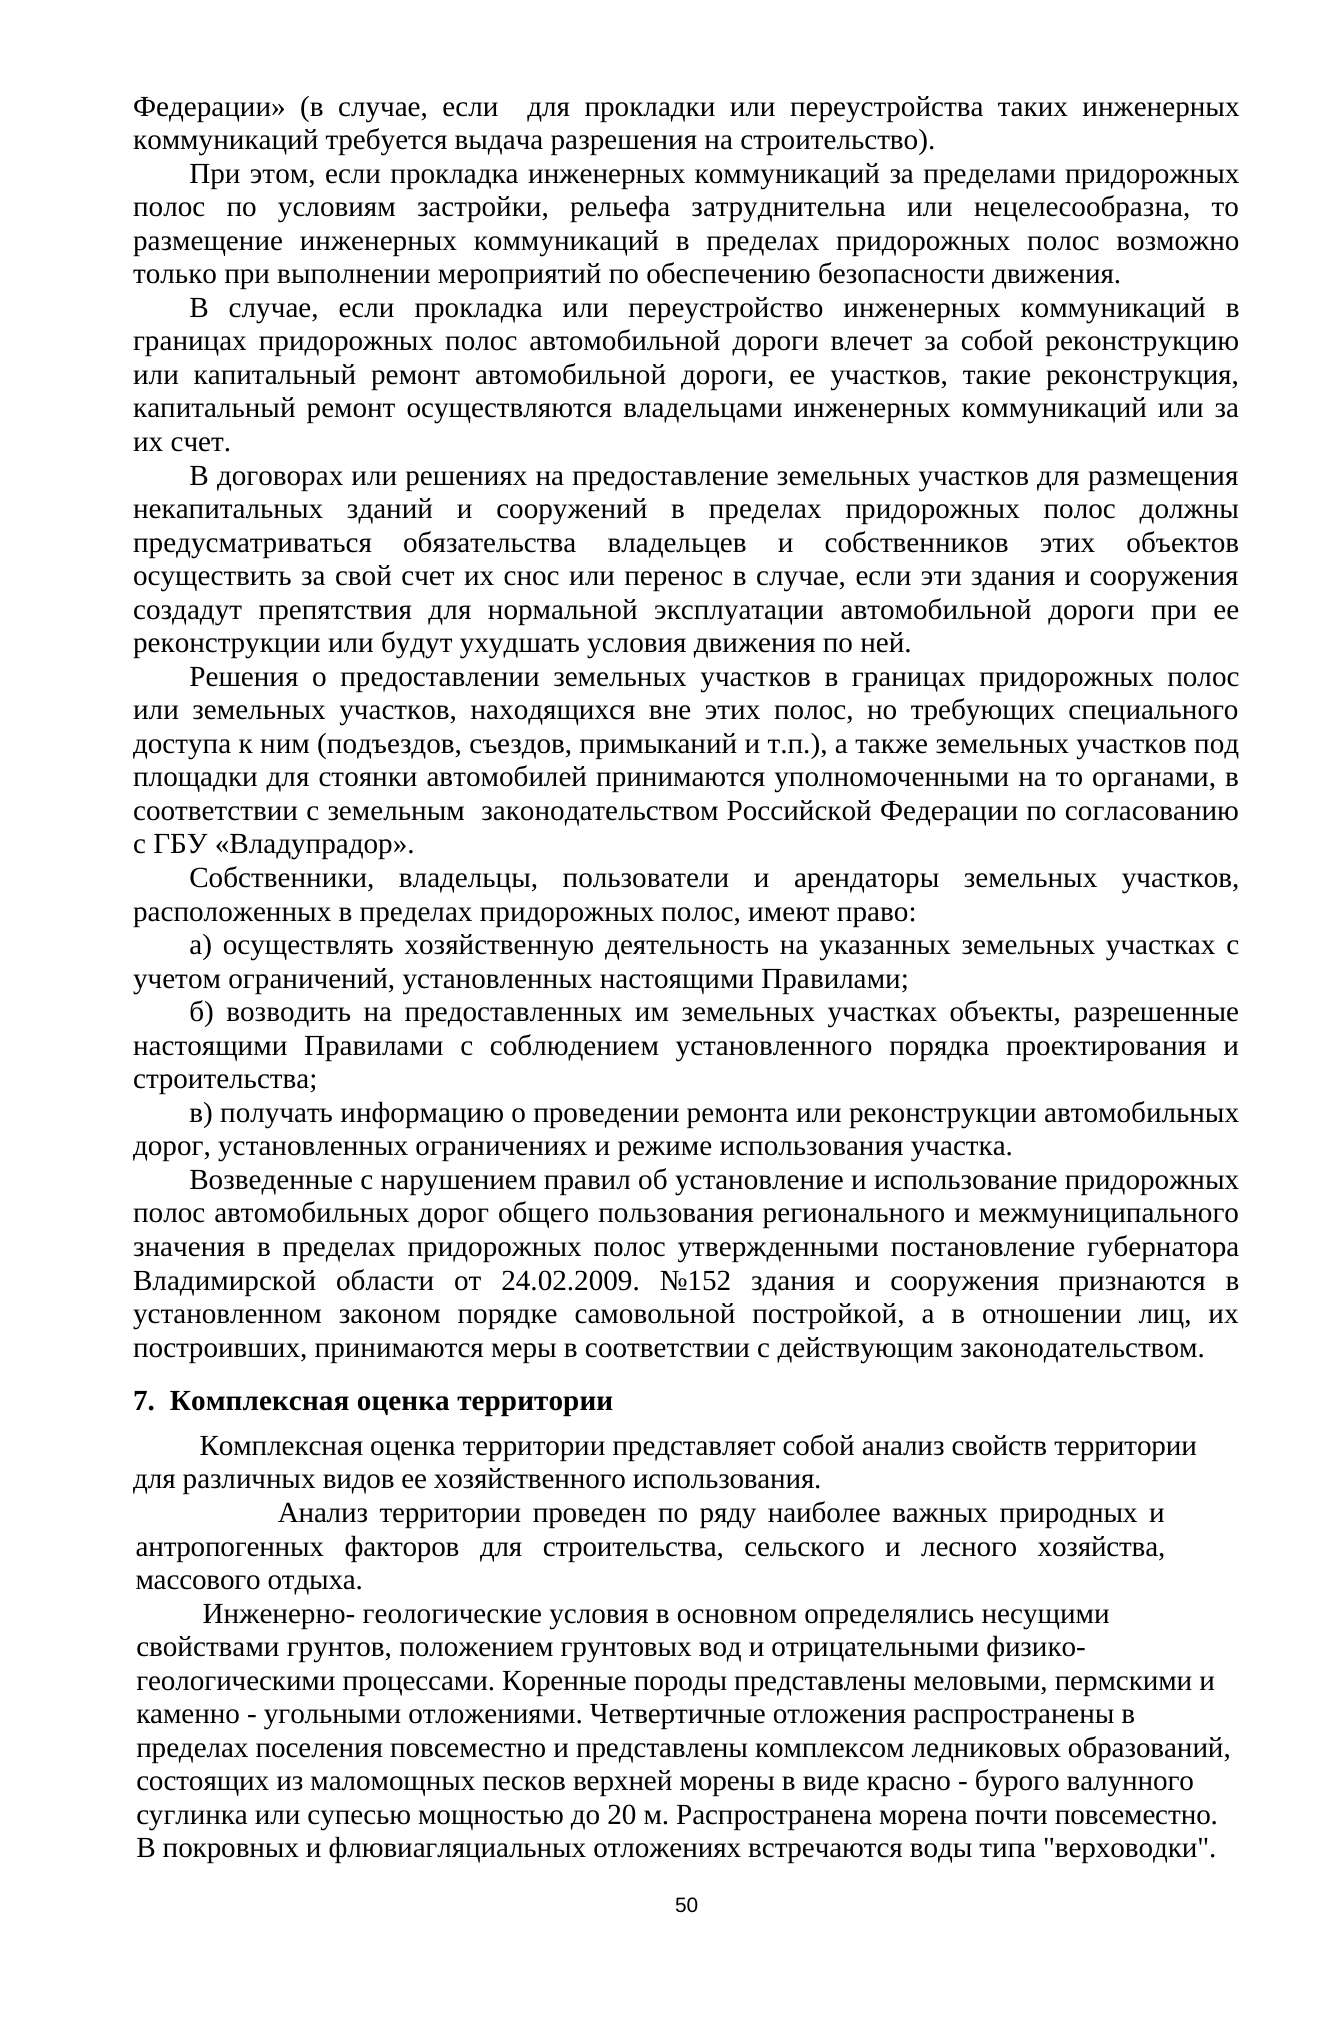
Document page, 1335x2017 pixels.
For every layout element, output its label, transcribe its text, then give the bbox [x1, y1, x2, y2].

text Возведенные с нарушением правил об установление и использование придорожных полос автомобильных дорог общего пользования регионального и межмуниципального значения в пределах придорожных полос утвержденными постановление губернатора Владимирской области от 24.02.2009. №152 здания и сооружения признаются в установленном законом порядке самовольной постройкой, а в отношении лиц, их построивших, принимаются меры в соответствии с действующим законодательством. [133, 1162, 1240, 1363]
text Решения о предоставлении земельных участков в границах придорожных полос или земельных участков, находящихся вне этих полос, но требующих специального доступа к ним (подъездов, съездов, примыканий и т.п.), а также земельных участков под площадки для стоянки автомобилей принимаются уполномоченными на то органами, в соответствии с земельным законодательством Российской Федерации по согласованию с ГБУ «Владупрадор». [133, 659, 1240, 860]
text В случае, если прокладка или переустройство инженерных коммуникаций в границах придорожных полос автомобильной дороги влечет за собой реконструкцию или капитальный ремонт автомобильной дороги, ее участков, такие реконструкция, капитальный ремонт осуществляются владельцами инженерных коммуникаций или за их счет. [133, 290, 1240, 458]
text Комплексная оценка территории представляет собой анализ свойств территории для различных видов ее хозяйственного использования. [133, 1428, 1240, 1495]
text в) получать информацию о проведении ремонта или реконструкции автомобильных дорог, установленных ограничениях и режиме использования участка. [133, 1095, 1240, 1162]
text 7. Комплексная оценка территории [133, 1390, 740, 1416]
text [136, 1596, 1240, 1864]
text а) осуществлять хозяйственную деятельность на указанных земельных участках с учетом ограничений, установленных настоящими Правилами; [133, 927, 1240, 994]
text В договорах или решениях на предоставление земельных участков для размещения некапитальных зданий и сооружений в пределах придорожных полос должны предусматриваться обязательства владельцев и собственников этих объектов осуществить за свой счет их снос или перенос в случае, если эти здания и сооружения создадут препятствия для нормальной эксплуатации автомобильной дороги при ее реконструкции или будут ухудшать условия движения по ней. [133, 458, 1240, 659]
text Анализ территории проведен по ряду наиболее важных природных и антропогенных факторов для строительства, сельского и лесного хозяйства, массового отдыха. [135, 1495, 1165, 1596]
text б) возводить на предоставленных им земельных участках объекты, разрешенные настоящими Правилами с соблюдением установленного порядка проектирования и строительства; [133, 994, 1240, 1095]
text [133, 89, 1240, 156]
text Собственники, владельцы, пользователи и арендаторы земельных участков, расположенных в пределах придорожных полос, имеют право: [133, 860, 1240, 927]
text При этом, если прокладка инженерных коммуникаций за пределами придорожных полос по условиям застройки, рельефа затруднительна или нецелесообразна, то размещение инженерных коммуникаций в пределах придорожных полос возможно только при выполнении мероприятий по обеспечению безопасности движения. [133, 156, 1240, 290]
